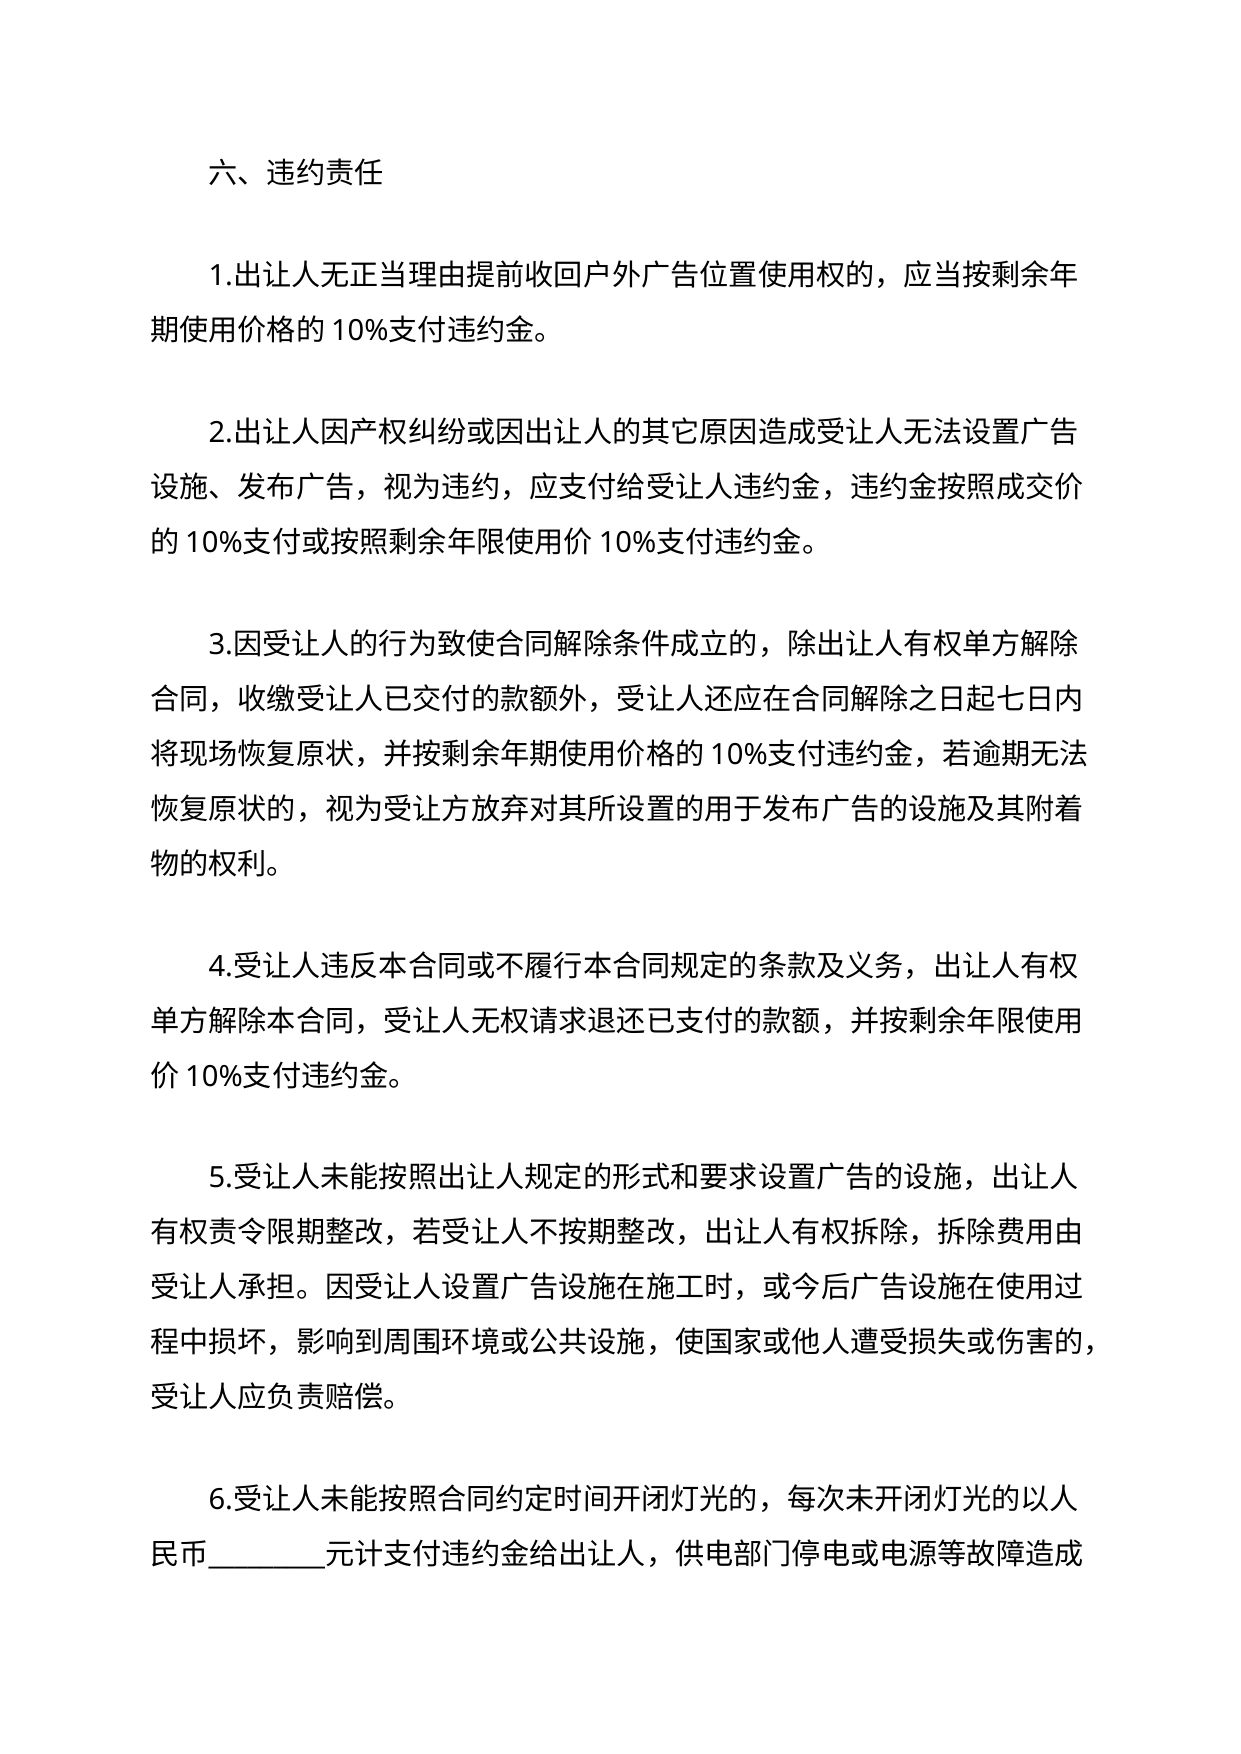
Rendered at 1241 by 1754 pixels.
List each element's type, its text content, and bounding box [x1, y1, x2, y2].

text 4.受让人违反本合同或不履行本合同规定的条款及义务，出让人有权单方解除本合同，受让人无权请求退还已支付的款额，并按剩余年限使用价10%支付违约金。 [150, 942, 1090, 1094]
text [150, 1476, 1090, 1573]
text 2.出让人因产权纠纷或因出让人的其它原因造成受让人无法设置广告设施、发布广告，视为违约，应支付给受让人违约金，违约金按照成交价的10%支付或按照剩余年限使用价10%支付违约金。 [150, 409, 1090, 561]
text 六、违约责任 [150, 150, 1090, 192]
text 5.受让人未能按照出让人规定的形式和要求设置广告的设施，出让人有权责令限期整改，若受让人不按期整改，出让人有权拆除，拆除费用由受让人承担。因受让人设置广告设施在施工时，或今后广告设施在使用过程中损坏，影响到周围环境或公共设施，使国家或他人遭受损失或伤害的，受让人应负责赔偿。 [150, 1154, 1090, 1416]
text 3.因受让人的行为致使合同解除条件成立的，除出让人有权单方解除合同，收缴受让人已交付的款额外，受让人还应在合同解除之日起七日内将现场恢复原状，并按剩余年期使用价格的10%支付违约金，若逾期无法恢复原状的，视为受让方放弃对其所设置的用于发布广告的设施及其附着物的权利。 [150, 621, 1090, 883]
text 1.出让人无正当理由提前收回户外广告位置使用权的，应当按剩余年期使用价格的10%支付违约金。 [150, 252, 1090, 349]
